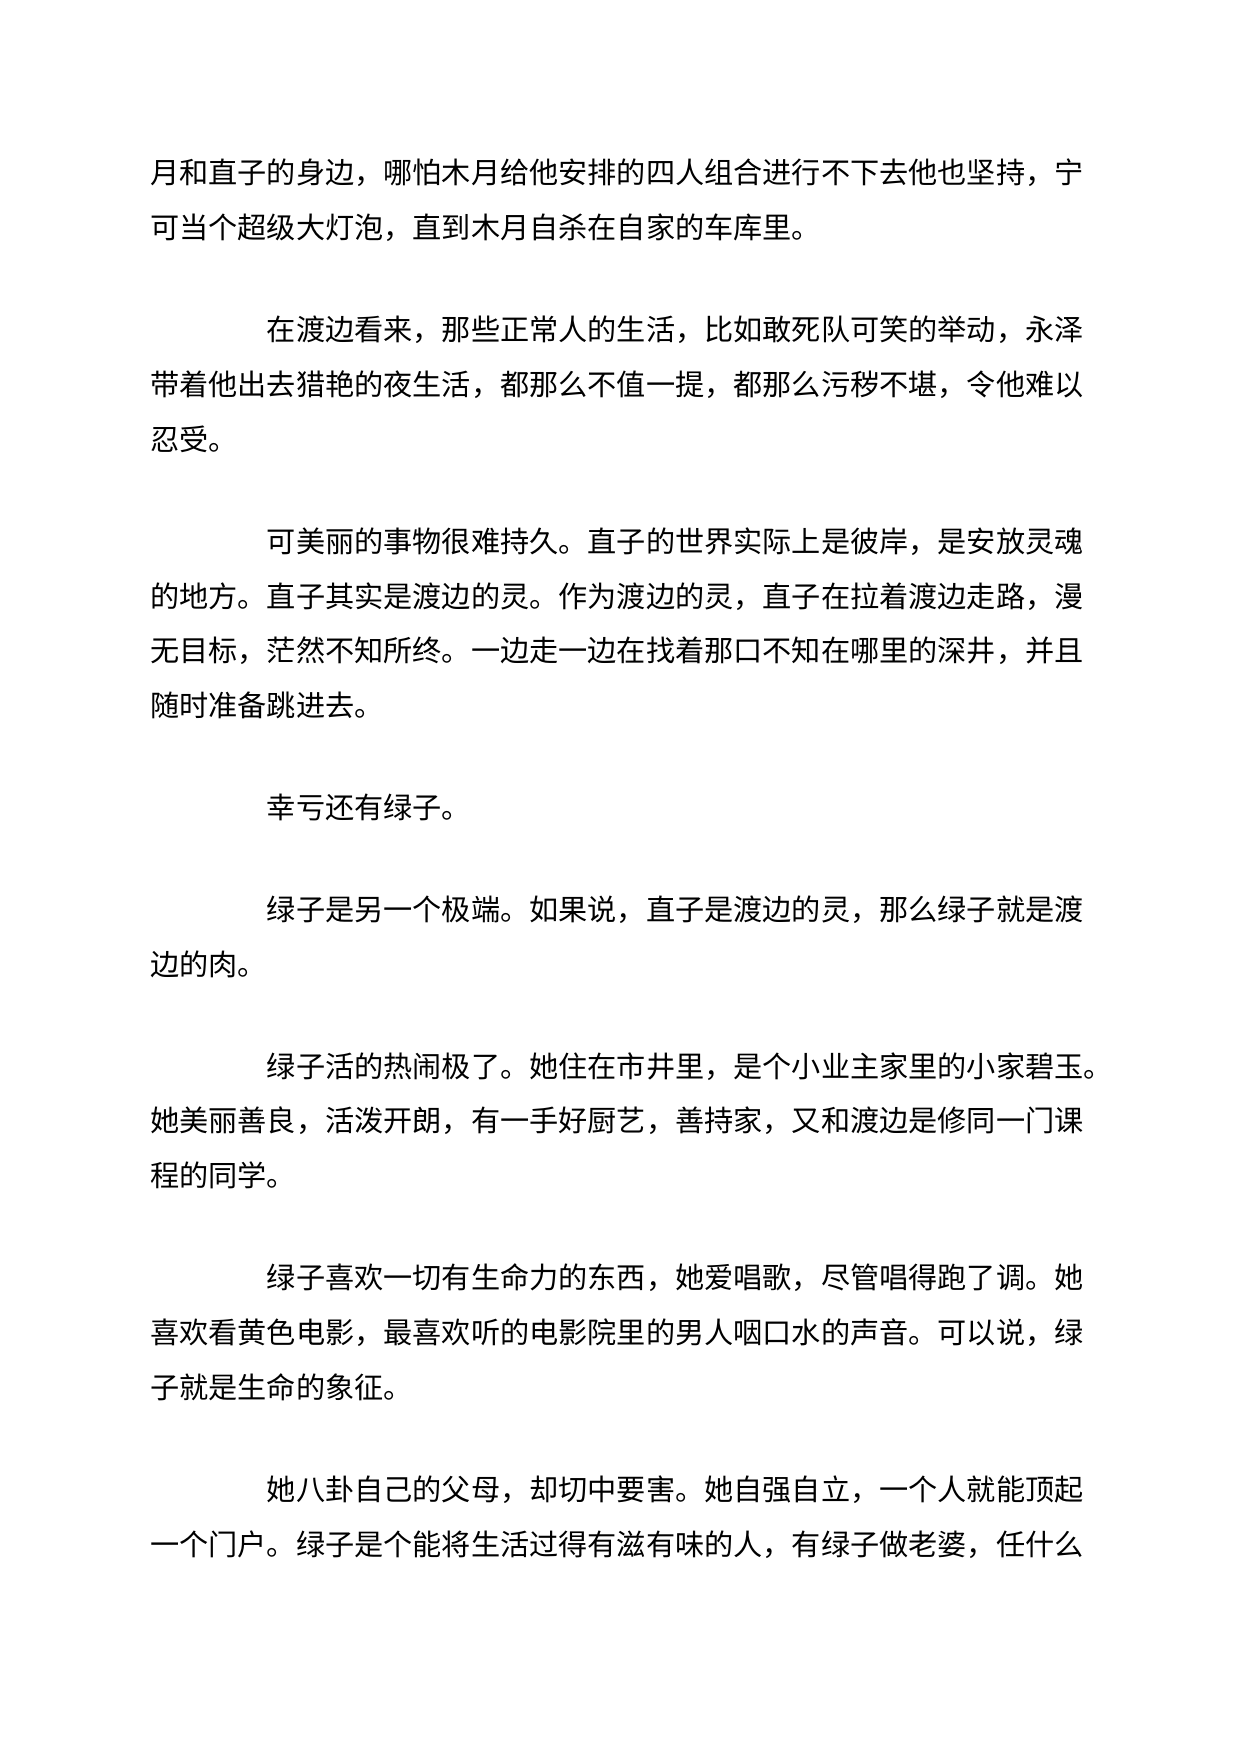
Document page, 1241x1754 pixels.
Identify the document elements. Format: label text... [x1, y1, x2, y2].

text 绿子喜欢一切有生命力的东西，她爱唱歌，尽管唱得跑了调。她喜欢看黄色电影，最喜欢听的电影院里的男人咽口水的声音。可以说，绿子就是生命的象征。 [150, 1255, 1090, 1407]
text 绿子活的热闹极了。她住在市井里，是个小业主家里的小家碧玉。她美丽善良，活泼开朗，有一手好厨艺，善持家，又和渡边是修同一门课程的同学。 [150, 1043, 1090, 1195]
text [150, 150, 1090, 247]
text 幸亏还有绿子。 [150, 785, 1090, 827]
text 可美丽的事物很难持久。直子的世界实际上是彼岸，是安放灵魂的地方。直子其实是渡边的灵。作为渡边的灵，直子在拉着渡边走路，漫无目标，茫然不知所终。一边走一边在找着那口不知在哪里的深井，并且随时准备跳进去。 [150, 518, 1090, 725]
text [150, 1466, 1090, 1563]
text 在渡边看来，那些正常人的生活，比如敢死队可笑的举动，永泽带着他出去猎艳的夜生活，都那么不值一提，都那么污秽不堪，令他难以忍受。 [150, 307, 1090, 459]
text 绿子是另一个极端。如果说，直子是渡边的灵，那么绿子就是渡边的肉。 [150, 886, 1090, 984]
